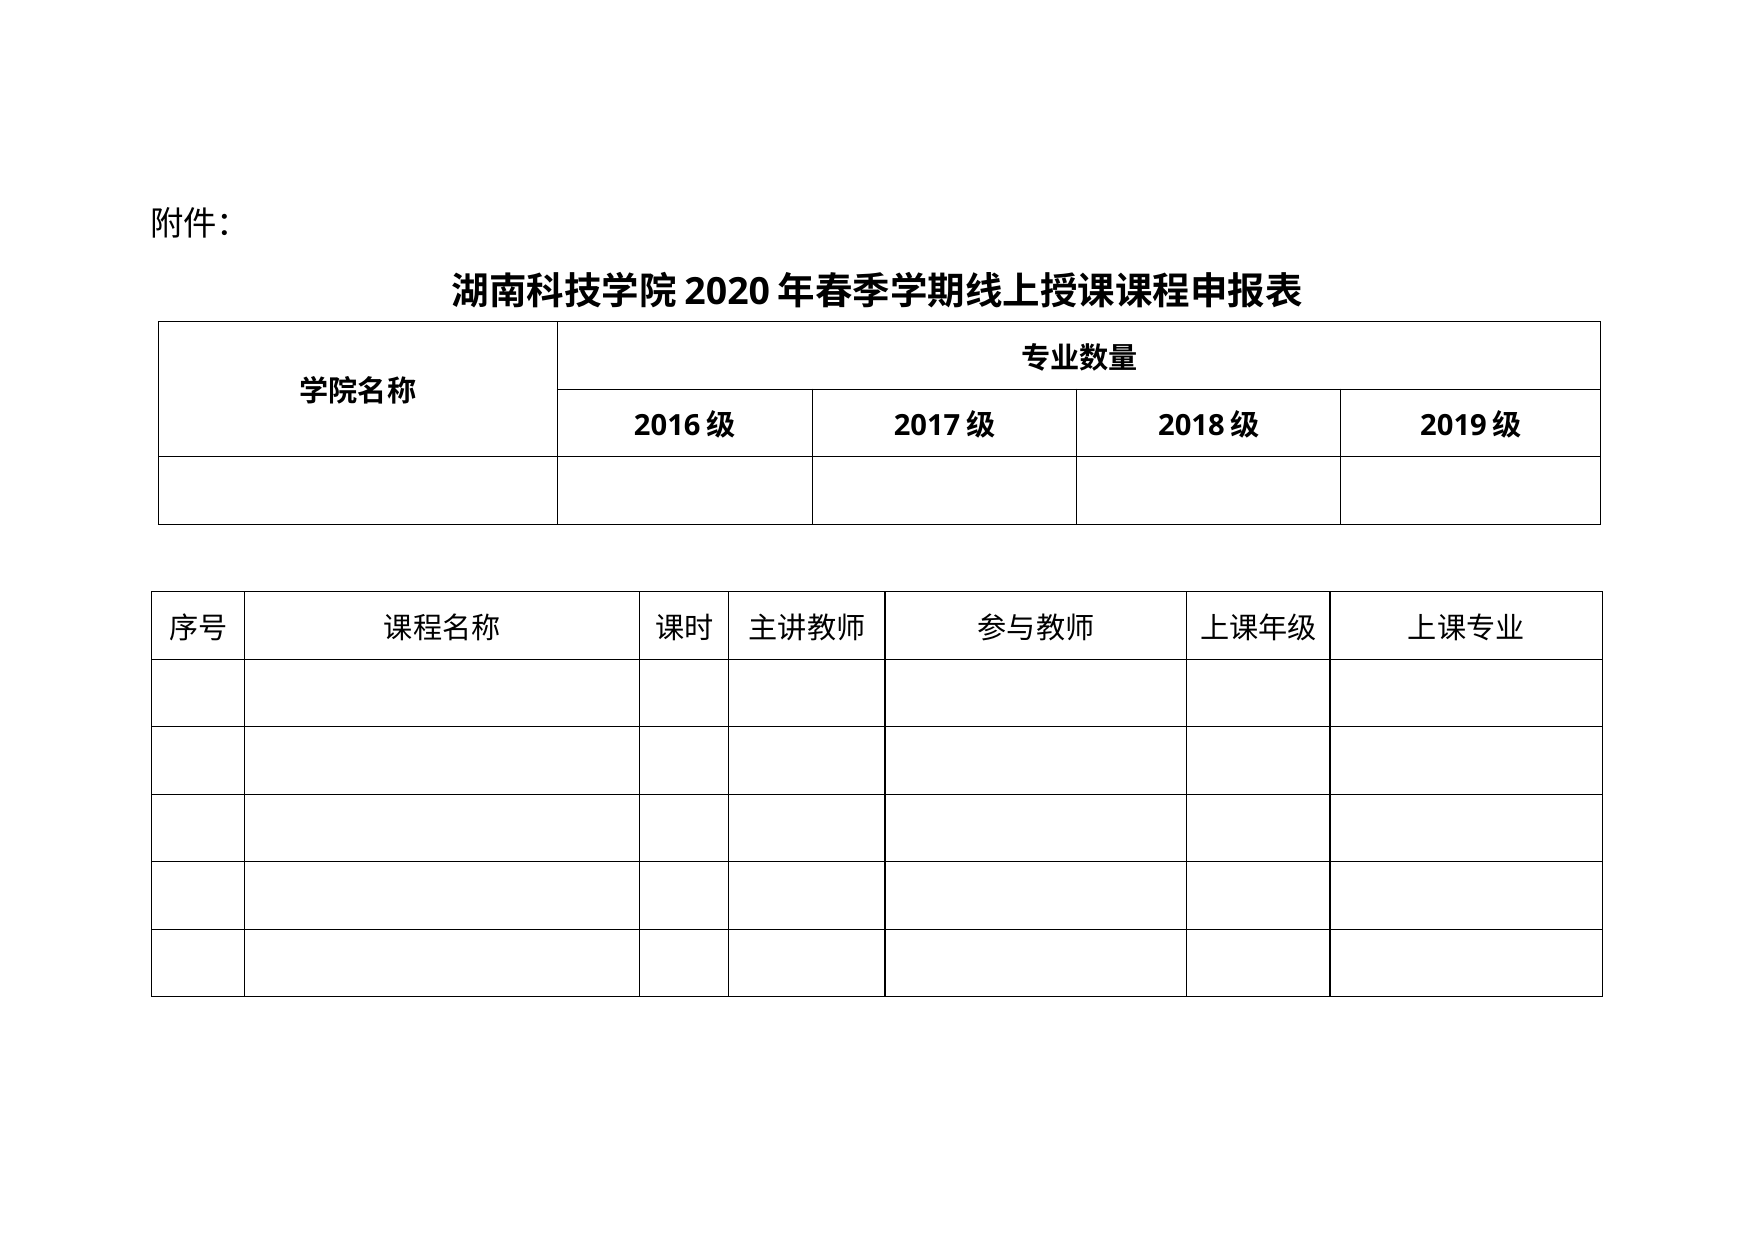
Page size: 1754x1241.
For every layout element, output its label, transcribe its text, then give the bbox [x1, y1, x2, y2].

table_cell [640, 727, 728, 793]
table_header 主讲教师 [729, 592, 884, 658]
table_cell [245, 727, 639, 793]
text 附件： [150, 188, 1604, 254]
table_cell [1331, 727, 1602, 793]
table_cell [886, 660, 1186, 726]
table_cell [886, 795, 1186, 861]
table_cell [1077, 457, 1340, 523]
table_cell 2018级 [1077, 390, 1340, 456]
table_cell 2017级 [813, 390, 1076, 456]
table_cell [1331, 930, 1602, 996]
table_cell [640, 660, 728, 726]
table_cell [640, 930, 728, 996]
table_cell [1187, 862, 1329, 928]
table_cell [152, 660, 244, 726]
table_header 学院名称 [159, 322, 557, 456]
table_header 课程名称 [245, 592, 639, 658]
table_cell [152, 727, 244, 793]
table_header 课时 [640, 592, 728, 658]
table_cell [152, 862, 244, 928]
table_cell [729, 660, 884, 726]
text 湖南科技学院2020年春季学期线上授课课程申报表 [150, 254, 1604, 321]
table_cell 2019级 [1341, 390, 1600, 456]
table_header 专业数量 [558, 322, 1600, 388]
table_cell [729, 862, 884, 928]
table_cell [152, 795, 244, 861]
table_cell [159, 457, 557, 523]
table_cell [245, 930, 639, 996]
table_cell [886, 862, 1186, 928]
table_cell [1331, 660, 1602, 726]
table_cell [640, 795, 728, 861]
table_cell [729, 727, 884, 793]
table_cell 2016级 [558, 390, 812, 456]
table_cell [1331, 862, 1602, 928]
table_cell [1187, 930, 1329, 996]
table_cell [245, 795, 639, 861]
table_cell [558, 457, 812, 523]
table_cell [886, 727, 1186, 793]
table_header 上课专业 [1331, 592, 1602, 658]
table_cell [813, 457, 1076, 523]
table_header 参与教师 [886, 592, 1186, 658]
table_cell [245, 660, 639, 726]
table_cell [886, 930, 1186, 996]
table_cell [640, 862, 728, 928]
table_cell [1187, 660, 1329, 726]
table_cell [1187, 727, 1329, 793]
table_cell [729, 795, 884, 861]
table_cell [152, 930, 244, 996]
table_cell [1187, 795, 1329, 861]
table_header 序号 [152, 592, 244, 658]
table_header 上课年级 [1187, 592, 1329, 658]
table_cell [729, 930, 884, 996]
table_cell [1341, 457, 1600, 523]
table_cell [1331, 795, 1602, 861]
table_cell [245, 862, 639, 928]
